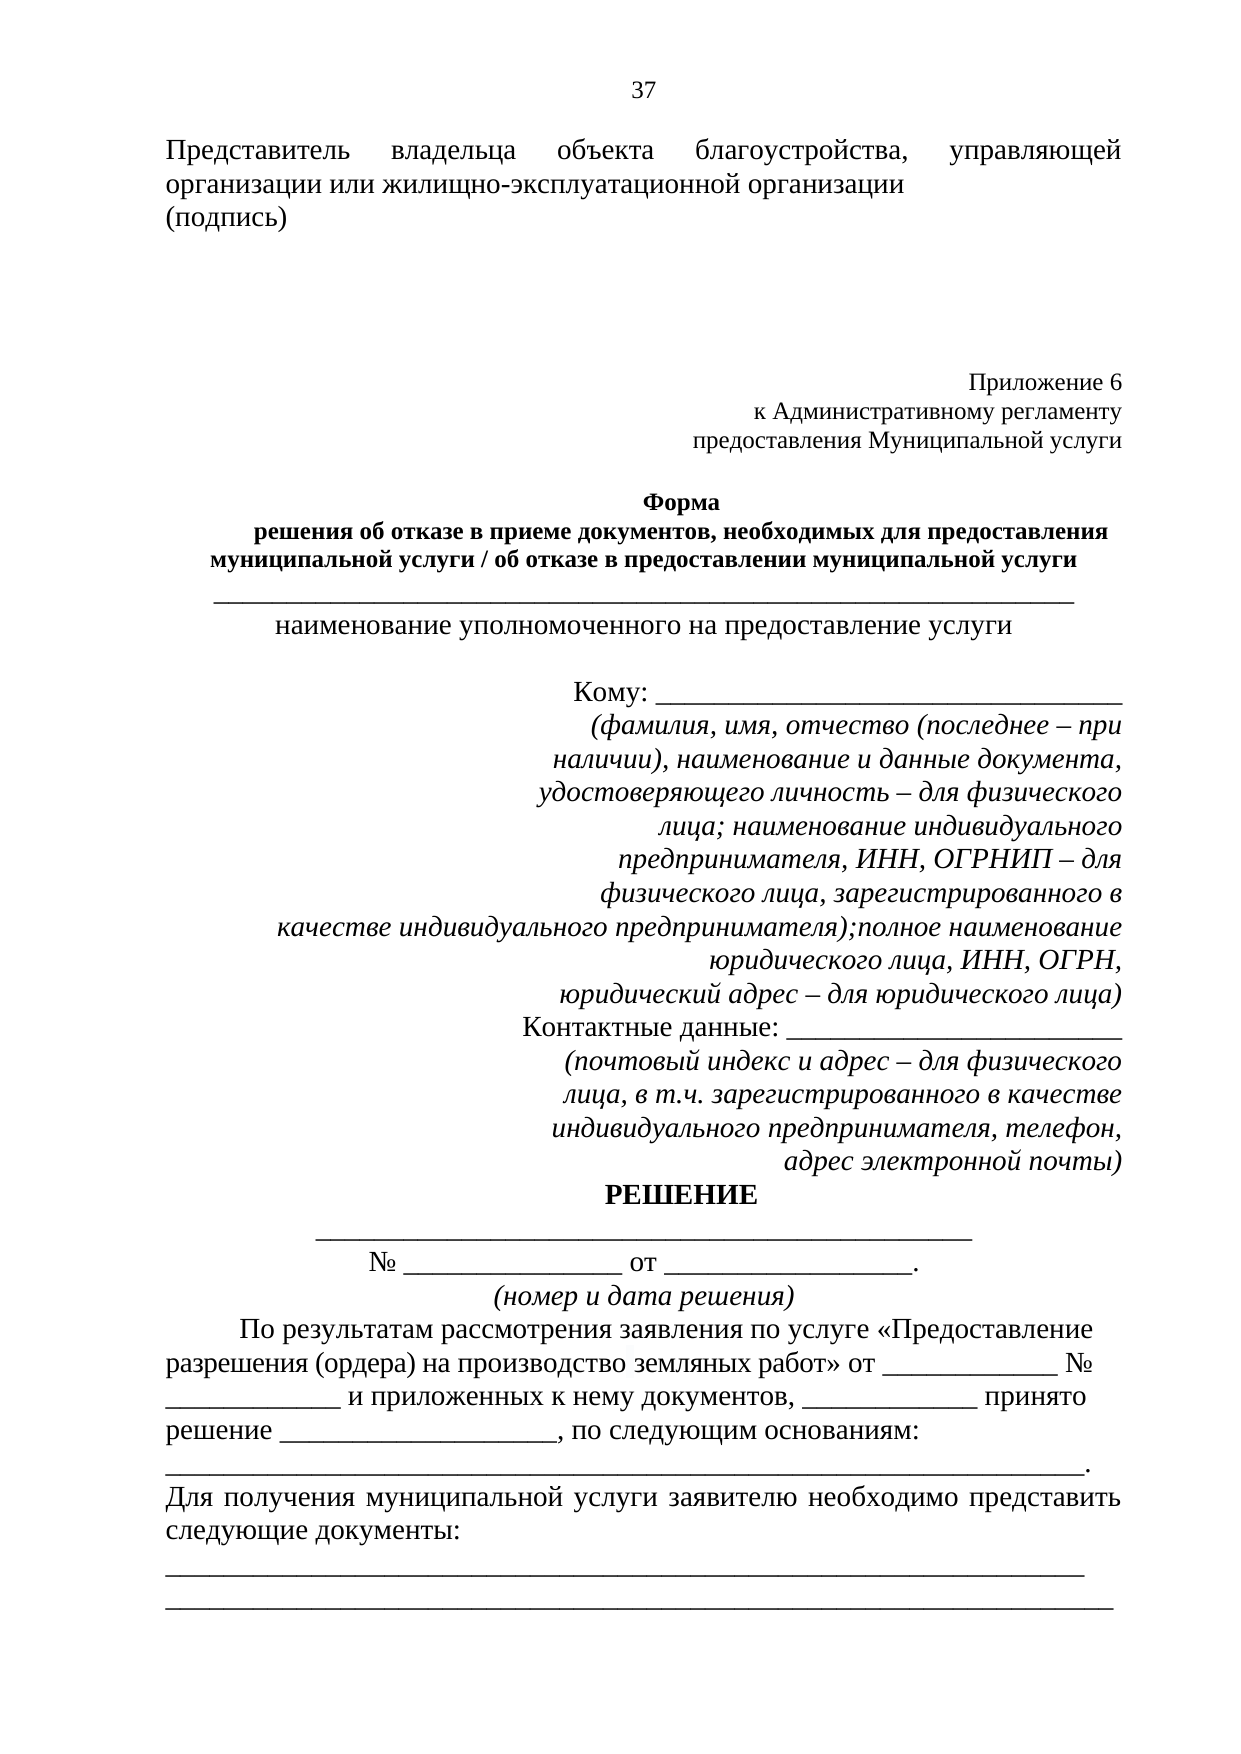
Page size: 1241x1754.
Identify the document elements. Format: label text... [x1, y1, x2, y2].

text № _______________ от _________________. [165, 1244, 1122, 1278]
text предоставления Муниципальной услуги [165, 425, 1122, 453]
text индивидуального предпринимателя, телефон, [165, 1110, 1122, 1143]
text решения об отказе в приеме документов, необходимых для предоставления муниципальной услуги / об отказе в предоставлении муниципальной услуги [165, 516, 1122, 573]
text наличии), наименование и данные документа, [165, 741, 1122, 774]
text адрес электронной почты) [165, 1143, 1122, 1177]
text ___________________________________________________________ [165, 573, 1122, 607]
text юридический адрес – для юридического лица) [165, 976, 1122, 1009]
text (почтовый индекс и адрес – для физического [165, 1043, 1122, 1076]
text наименование уполномоченного на предоставление услуги [165, 607, 1122, 640]
text лица, в т.ч. зарегистрированного в качестве [165, 1076, 1122, 1110]
text РЕШЕНИЕ [165, 1177, 1122, 1211]
text (номер и дата решения) [165, 1278, 1122, 1311]
text Для получения муниципальной услуги заявителю необходимо представить следующие документы: [165, 1479, 1122, 1546]
text физического лица, зарегистрированного в [165, 875, 1122, 909]
text Представитель владельца объекта благоустройства, управляющей организации или жилищно-эксплуатационной организации [165, 132, 1122, 199]
text (подпись) [165, 199, 1122, 233]
text _______________________________________________________________. [165, 1445, 1122, 1479]
text По результатам рассмотрения заявления по услуге «Предоставление разрешения (ордера) на производство земляных работ» от ____________ № ____________ и приложенных к нему документов, ____________ принято решение ___________________, по следующим основаниям: [165, 1311, 1122, 1445]
text предпринимателя, ИНН, ОГРНИП – для [165, 842, 1122, 875]
text Контактные данные: _______________________ [165, 1009, 1122, 1043]
text _____________________________________________ [165, 1211, 1122, 1244]
text юридического лица, ИНН, ОГРН, [165, 942, 1122, 976]
text качестве индивидуального предпринимателя);полное наименование [165, 909, 1122, 942]
text Кому: ________________________________ [165, 674, 1122, 707]
text к Административному регламенту [165, 396, 1122, 425]
text Приложение 6 [165, 367, 1122, 396]
text удостоверяющего личность – для физического [165, 774, 1122, 808]
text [165, 1579, 1122, 1613]
text _______________________________________________________________ [165, 1546, 1122, 1579]
text (фамилия, имя, отчество (последнее – при [165, 707, 1122, 741]
text лица; наименование индивидуального [165, 808, 1122, 842]
text Форма [165, 487, 1122, 516]
